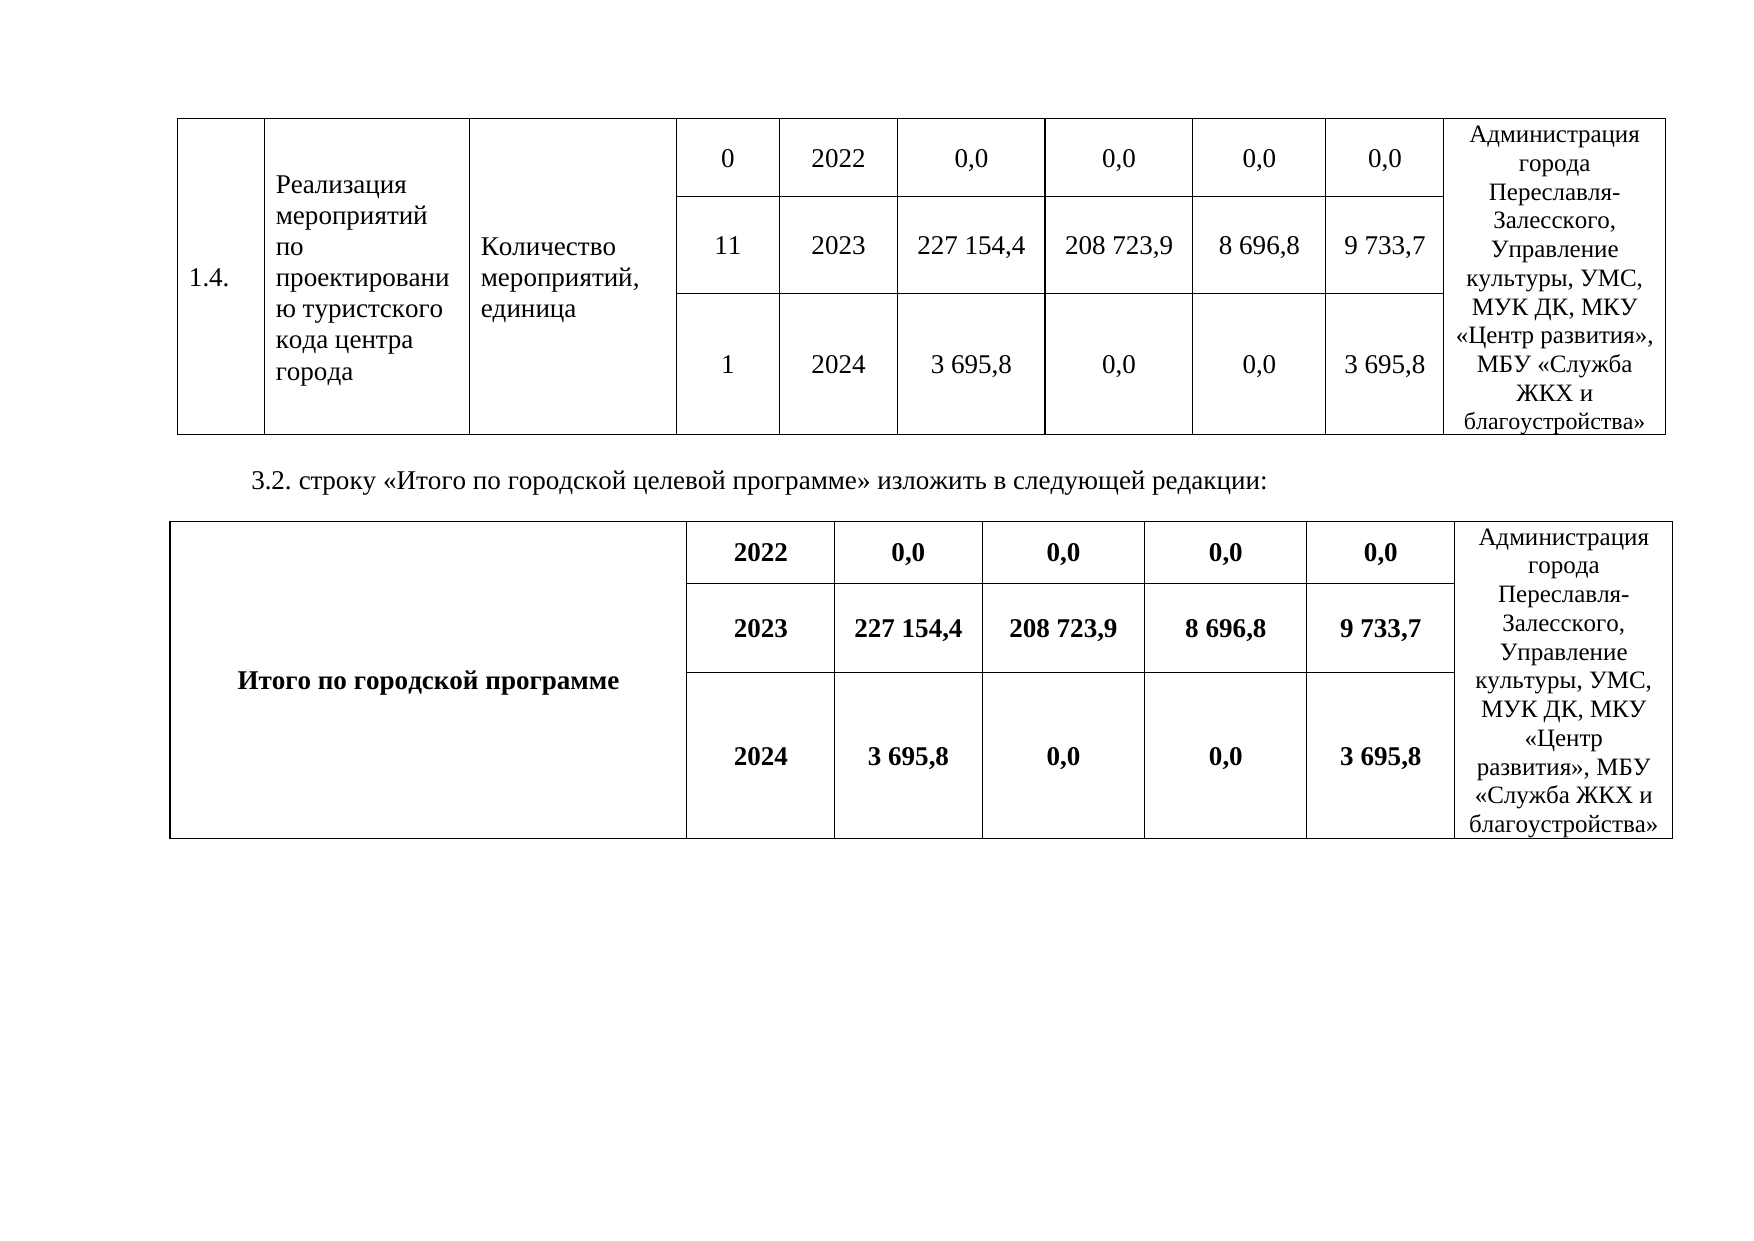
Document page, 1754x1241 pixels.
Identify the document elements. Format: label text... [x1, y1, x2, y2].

text 3.2. строку «Итого по городской целевой программе» изложить в следующей редакции: [177, 464, 1665, 495]
table_cell Администрация города Переславля-Залесского, Управление культуры, УМС, МУК ДК, МКУ «Центр развития», МБУ «Служба ЖКХ и благоустройства» [1444, 119, 1665, 434]
table_cell 2023 [687, 584, 834, 672]
table_cell Реализация мероприятий по проектированию туристского кода центра города [265, 119, 469, 434]
table_header 0,0 [983, 522, 1144, 583]
table_cell 3 695,8 [1326, 294, 1443, 434]
table_cell Количество мероприятий, единица [470, 119, 676, 434]
table_cell 8 696,8 [1145, 584, 1306, 672]
table_header 2022 [687, 522, 834, 583]
table_cell 0 [677, 119, 779, 196]
table_header 0,0 [835, 522, 982, 583]
table_cell 227 154,4 [898, 197, 1044, 293]
table_cell 3 695,8 [835, 673, 982, 838]
table_cell 0,0 [983, 673, 1144, 838]
table_cell 3 695,8 [1307, 673, 1454, 838]
table_cell 9 733,7 [1326, 197, 1443, 293]
table_cell 1 [677, 294, 779, 434]
table_cell 3 695,8 [898, 294, 1044, 434]
table_header 0,0 [1145, 522, 1306, 583]
table_cell 1.4. [178, 119, 264, 434]
table_cell 2024 [780, 294, 897, 434]
table_cell 208 723,9 [983, 584, 1144, 672]
table_cell 8 696,8 [1193, 197, 1325, 293]
table_cell 227 154,4 [835, 584, 982, 672]
table_header Администрация города Переславля-Залесского, Управление культуры, УМС, МУК ДК, МКУ «Центр развития», МБУ «Служба ЖКХ и благоустройства» [1455, 522, 1672, 838]
table_cell 0,0 [1326, 119, 1443, 196]
table_cell 2024 [687, 673, 834, 838]
table_header 0,0 [1307, 522, 1454, 583]
table_cell 208 723,9 [1046, 197, 1192, 293]
table_cell 0,0 [898, 119, 1044, 196]
table_cell 2023 [780, 197, 897, 293]
table_cell 0,0 [1046, 119, 1192, 196]
table_cell 0,0 [1193, 294, 1325, 434]
table_cell 0,0 [1145, 673, 1306, 838]
table_cell 2022 [780, 119, 897, 196]
table_cell 0,0 [1046, 294, 1192, 434]
table_cell 11 [677, 197, 779, 293]
table_cell 0,0 [1193, 119, 1325, 196]
table_cell 9 733,7 [1307, 584, 1454, 672]
table_header Итого по городской программе [171, 522, 686, 838]
